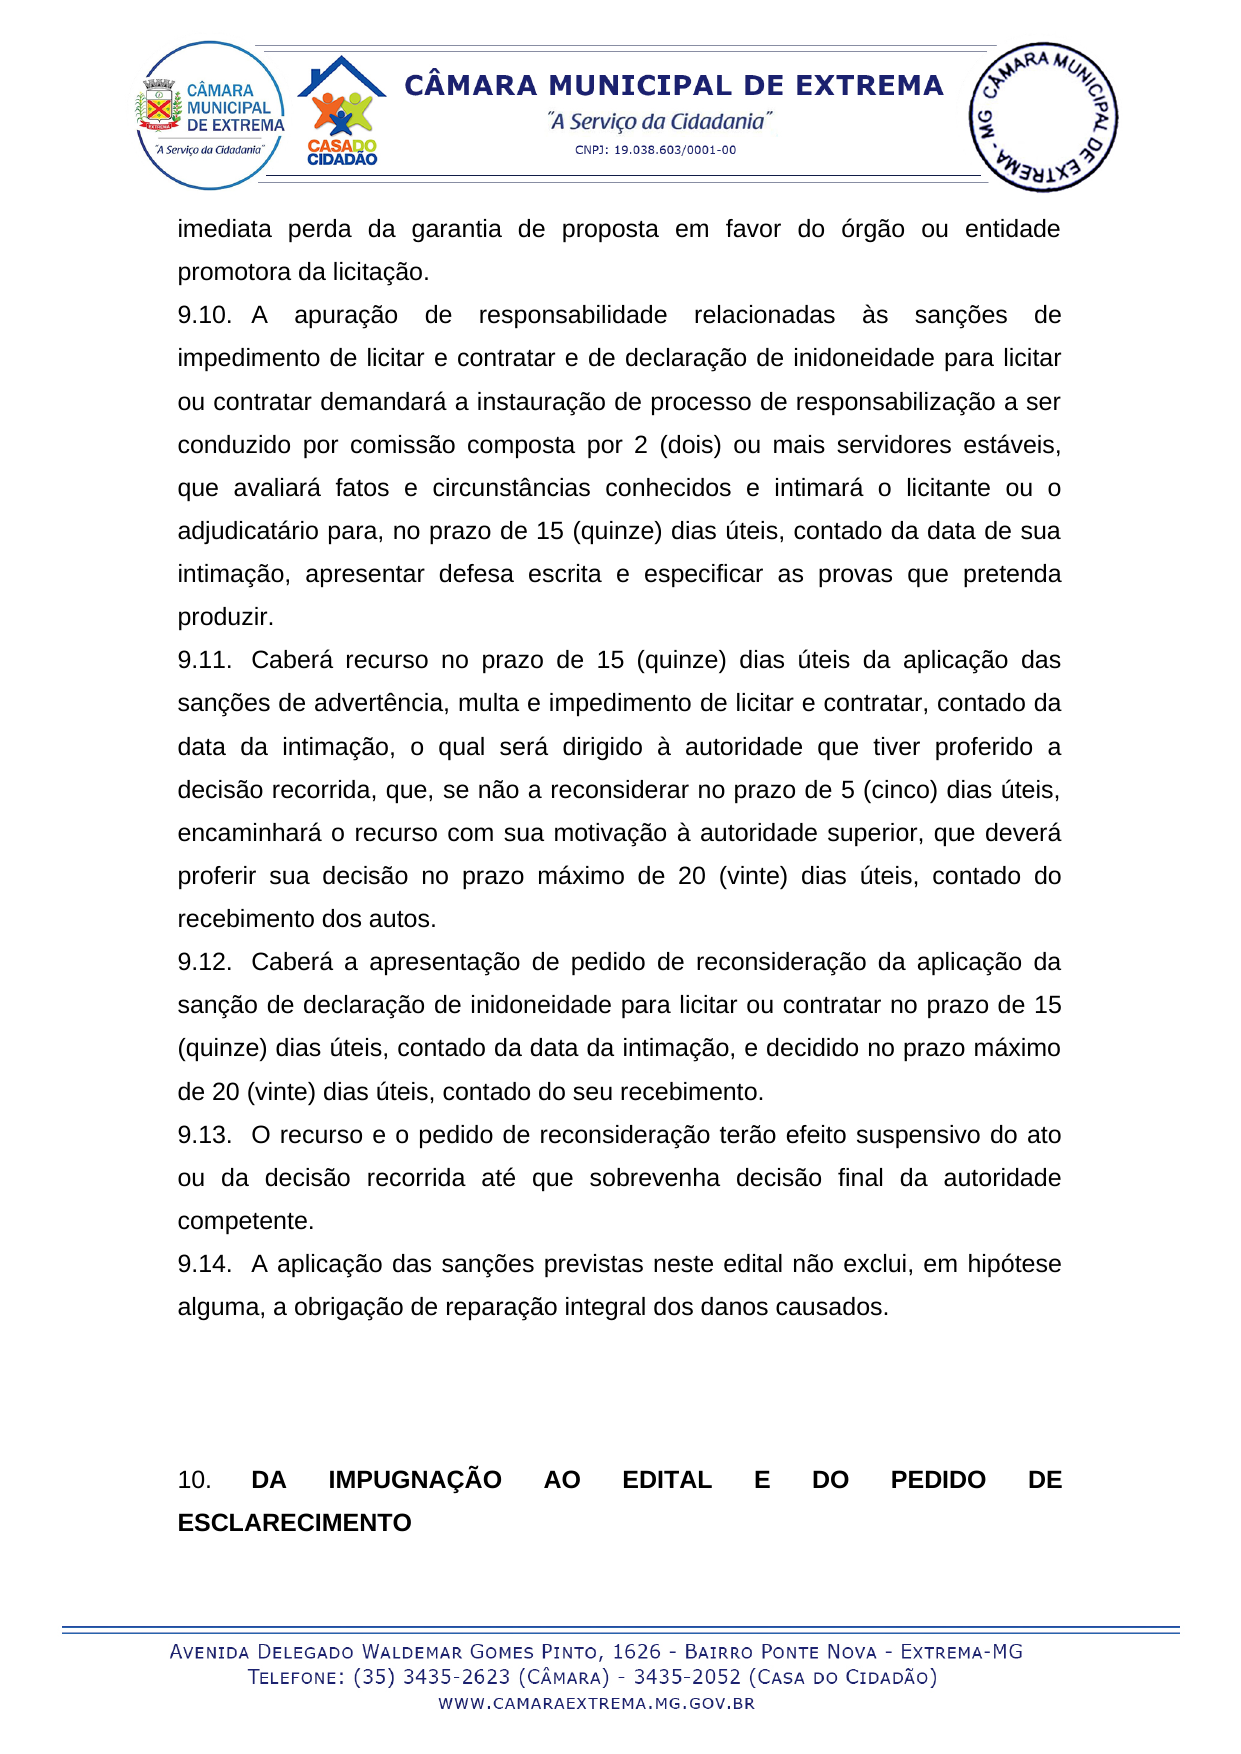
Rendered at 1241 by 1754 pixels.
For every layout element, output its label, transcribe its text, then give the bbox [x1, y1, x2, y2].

text 9.10. A apuração de responsabilidade relacionadas às sanções de impedimento de licitar e contratar e de declaração de inidoneidade para licitar ou contratar demandará a instauração de processo de responsabilização a ser conduzido por comissão composta por 2 (dois) ou mais servidores estáveis, que avaliará fatos e circunstâncias conhecidos e intimará o licitante ou o adjudicatário para, no prazo de 15 (quinze) dias úteis, contado da data de sua intimação, apresentar defesa escrita e especificar as provas que pretenda produzir. [177, 300, 1063, 631]
picture [124, 30, 1123, 221]
text 9.14. A aplicação das sanções previstas neste edital não exclui, em hipótese alguma, a obrigação de reparação integral dos danos causados. [177, 1249, 1063, 1321]
picture [46, 1615, 1194, 1724]
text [177, 214, 1063, 286]
text 9.11. Caberá recurso no prazo de 15 (quinze) dias úteis da aplicação das sanções de advertência, multa e impedimento de licitar e contratar, contado da data da intimação, o qual será dirigido à autoridade que tiver proferido a decisão recorrida, que, se não a reconsiderar no prazo de 5 (cinco) dias úteis, encaminhará o recurso com sua motivação à autoridade superior, que deverá proferir sua decisão no prazo máximo de 20 (vinte) dias úteis, contado do recebimento dos autos. [177, 645, 1063, 933]
text 9.13. O recurso e o pedido de reconsideração terão efeito suspensivo do ato ou da decisão recorrida até que sobrevenha decisão final da autoridade competente. [177, 1119, 1063, 1234]
text 9.12. Caberá a apresentação de pedido de reconsideração da aplicação da sanção de declaração de inidoneidade para licitar ou contratar no prazo de 15 (quinze) dias úteis, contado da data da intimação, e decidido no prazo máximo de 20 (vinte) dias úteis, contado do seu recebimento. [177, 947, 1063, 1105]
text 10. DA IMPUGNAÇÃO AO EDITAL E DO PEDIDO DE ESCLARECIMENTO [177, 1464, 1063, 1536]
